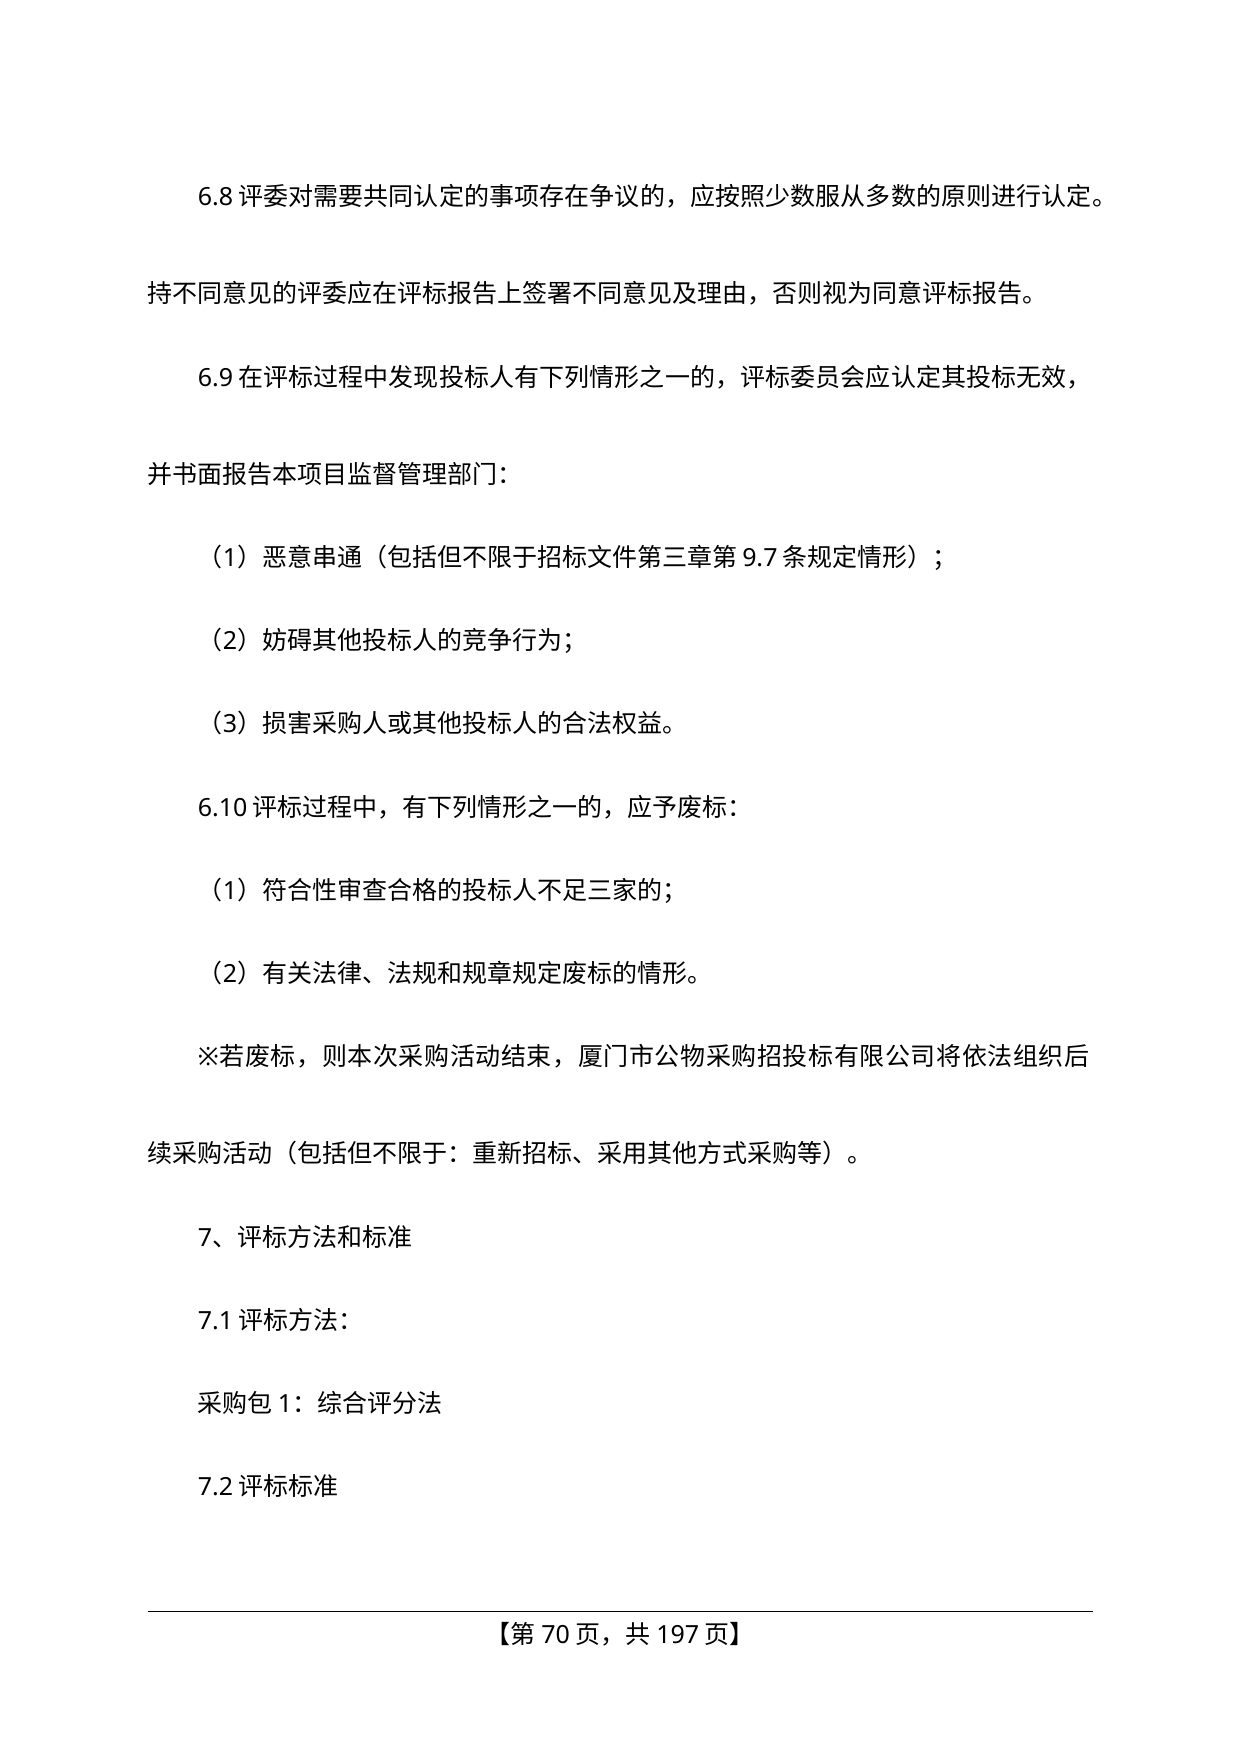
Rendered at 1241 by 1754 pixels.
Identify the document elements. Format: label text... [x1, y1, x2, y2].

text 7.2评标标准 [148, 1452, 1092, 1517]
text 6.8评委对需要共同认定的事项存在争议的，应按照少数服从多数的原则进行认定。持不同意见的评委应在评标报告上签署不同意见及理由，否则视为同意评标报告。 [148, 162, 1092, 324]
text 7、评标方法和标准 [148, 1203, 1092, 1268]
text 采购包1：综合评分法 [148, 1369, 1092, 1434]
text 6.9在评标过程中发现投标人有下列情形之一的，评标委员会应认定其投标无效，并书面报告本项目监督管理部门： [148, 343, 1092, 505]
text （1）恶意串通（包括但不限于招标文件第三章第9.7条规定情形）； [148, 523, 1092, 588]
text ※若废标，则本次采购活动结束，厦门市公物采购招投标有限公司将依法组织后续采购活动（包括但不限于：重新招标、采用其他方式采购等）。 [148, 1022, 1092, 1184]
text （1）符合性审查合格的投标人不足三家的； [148, 856, 1092, 921]
text 6.10评标过程中，有下列情形之一的，应予废标： [148, 773, 1092, 838]
text （2）有关法律、法规和规章规定废标的情形。 [148, 939, 1092, 1004]
text （3）损害采购人或其他投标人的合法权益。 [148, 689, 1092, 754]
text 7.1评标方法： [148, 1286, 1092, 1351]
text （2）妨碍其他投标人的竞争行为； [148, 606, 1092, 671]
